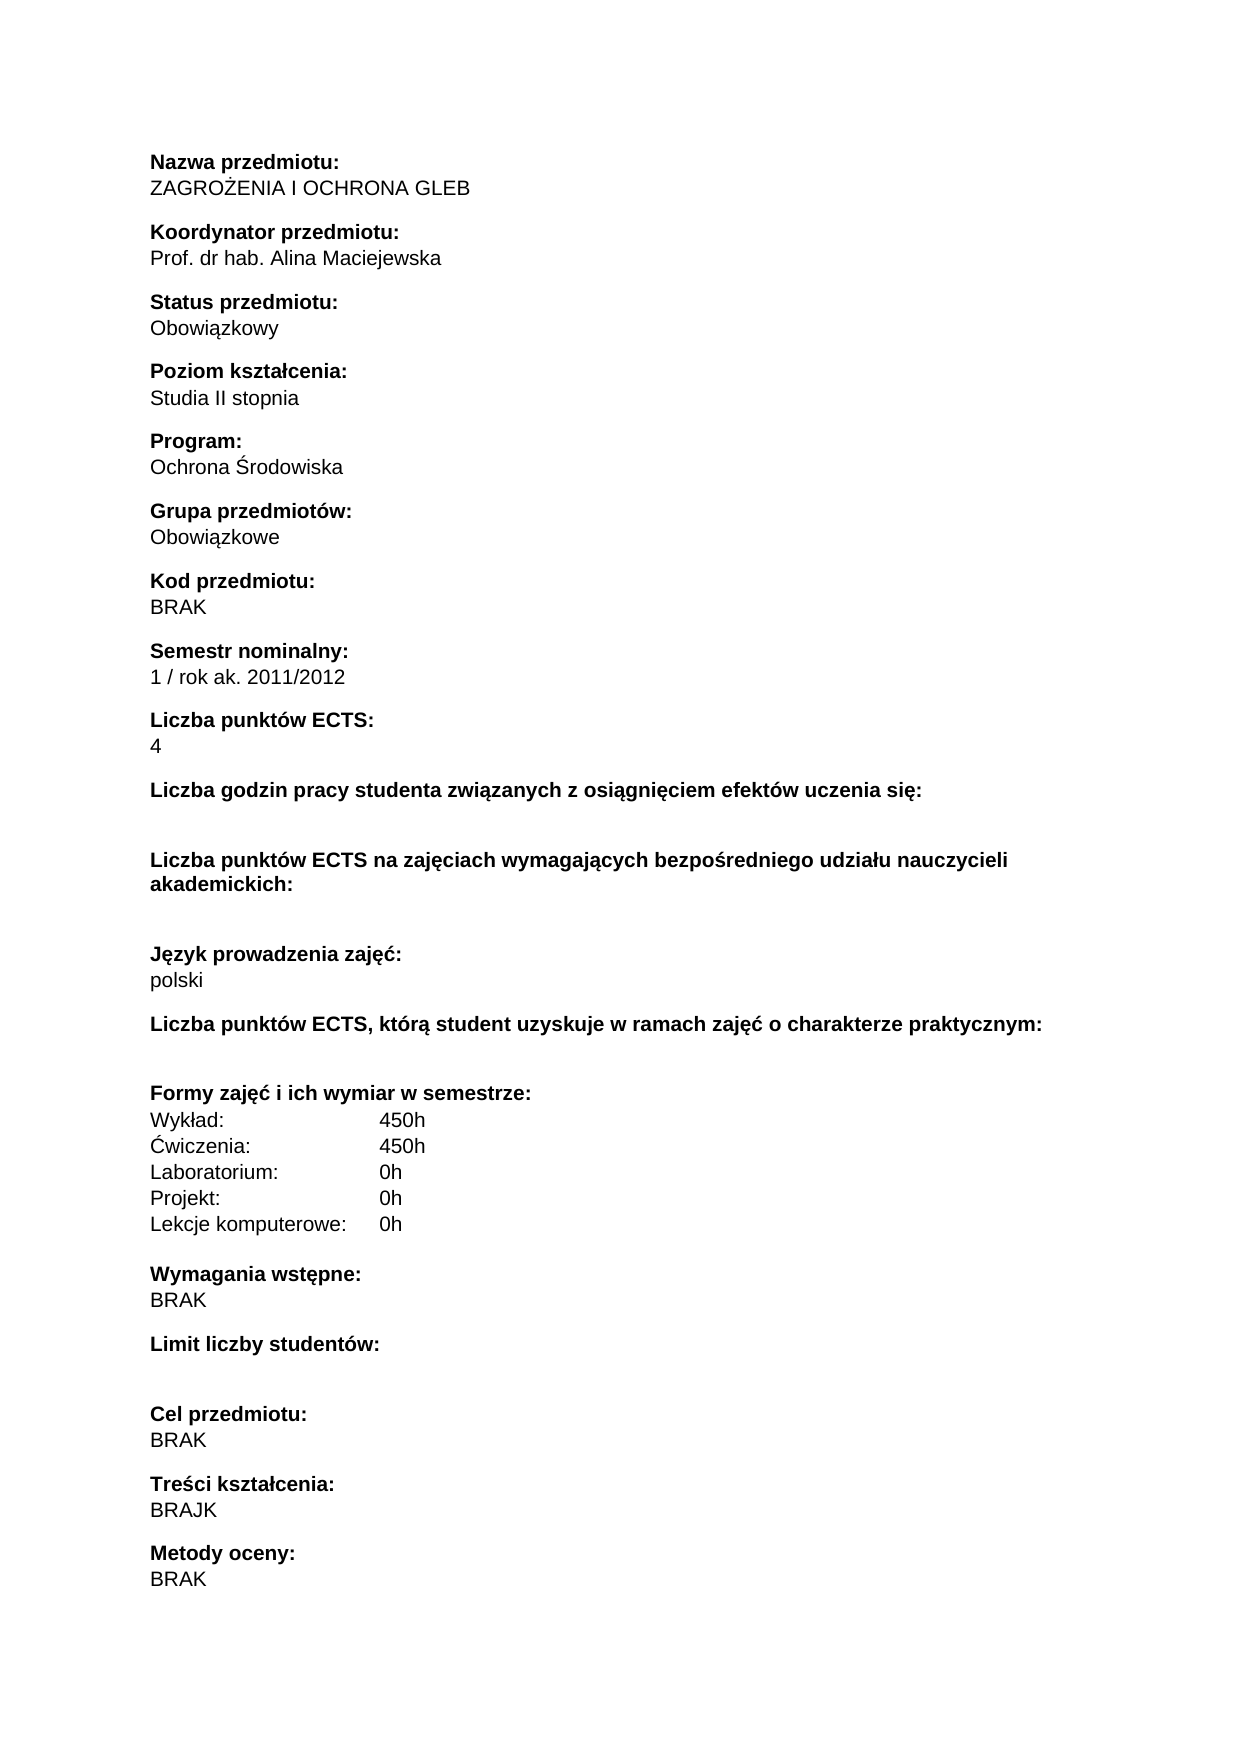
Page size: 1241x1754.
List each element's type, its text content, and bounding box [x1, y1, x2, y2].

text Koordynator przedmiotu: [150, 220, 1090, 244]
table_cell 0h [369, 1184, 597, 1210]
table_cell Projekt: [140, 1186, 367, 1210]
text Liczba punktów ECTS na zajęciach wymagających bezpośredniego udziału nauczycieli akademickich: [150, 848, 1090, 896]
text 4 [150, 734, 1090, 758]
text Kod przedmiotu: [150, 569, 1090, 593]
table_header 450h [369, 1108, 597, 1132]
text Nazwa przedmiotu: [150, 150, 1090, 174]
text Wymagania wstępne: [150, 1262, 1090, 1286]
text Program: [150, 429, 1090, 453]
table_cell Laboratorium: [140, 1160, 367, 1184]
text Metody oceny: [150, 1541, 1090, 1565]
text Język prowadzenia zajęć: [150, 942, 1090, 966]
text Poziom kształcenia: [150, 359, 1090, 383]
text BRAK [150, 1428, 1090, 1452]
table_cell Lekcje komputerowe: [140, 1212, 367, 1236]
text Cel przedmiotu: [150, 1402, 1090, 1426]
text Liczba punktów ECTS, którą student uzyskuje w ramach zajęć o charakterze praktycznym: [150, 1011, 1090, 1035]
text Treści kształcenia: [150, 1471, 1090, 1495]
text BRAK [150, 1288, 1090, 1312]
text Obowiązkowe [150, 525, 1090, 549]
text Prof. dr hab. Alina Maciejewska [150, 246, 1090, 270]
table_header Wykład: [140, 1108, 367, 1132]
text Limit liczby studentów: [150, 1332, 1090, 1356]
text Grupa przedmiotów: [150, 499, 1090, 523]
text Liczba godzin pracy studenta związanych z osiągnięciem efektów uczenia się: [150, 778, 1090, 802]
table_cell 0h [369, 1158, 597, 1184]
text Semestr nominalny: [150, 638, 1090, 662]
table_cell 450h [369, 1132, 597, 1158]
text BRAK [150, 595, 1090, 619]
text BRAK [150, 1567, 1090, 1591]
text ZAGROŻENIA I OCHRONA GLEB [150, 176, 1090, 200]
table_cell 0h [369, 1210, 597, 1236]
text Formy zajęć i ich wymiar w semestrze: [150, 1081, 1090, 1105]
text Status przedmiotu: [150, 289, 1090, 313]
text BRAJK [150, 1497, 1090, 1521]
text polski [150, 968, 1090, 992]
table_cell Ćwiczenia: [140, 1134, 367, 1158]
text Ochrona Środowiska [150, 455, 1090, 479]
text Obowiązkowy [150, 316, 1090, 339]
text Studia II stopnia [150, 385, 1090, 409]
text Liczba punktów ECTS: [150, 708, 1090, 732]
text 1 / rok ak. 2011/2012 [150, 664, 1090, 688]
